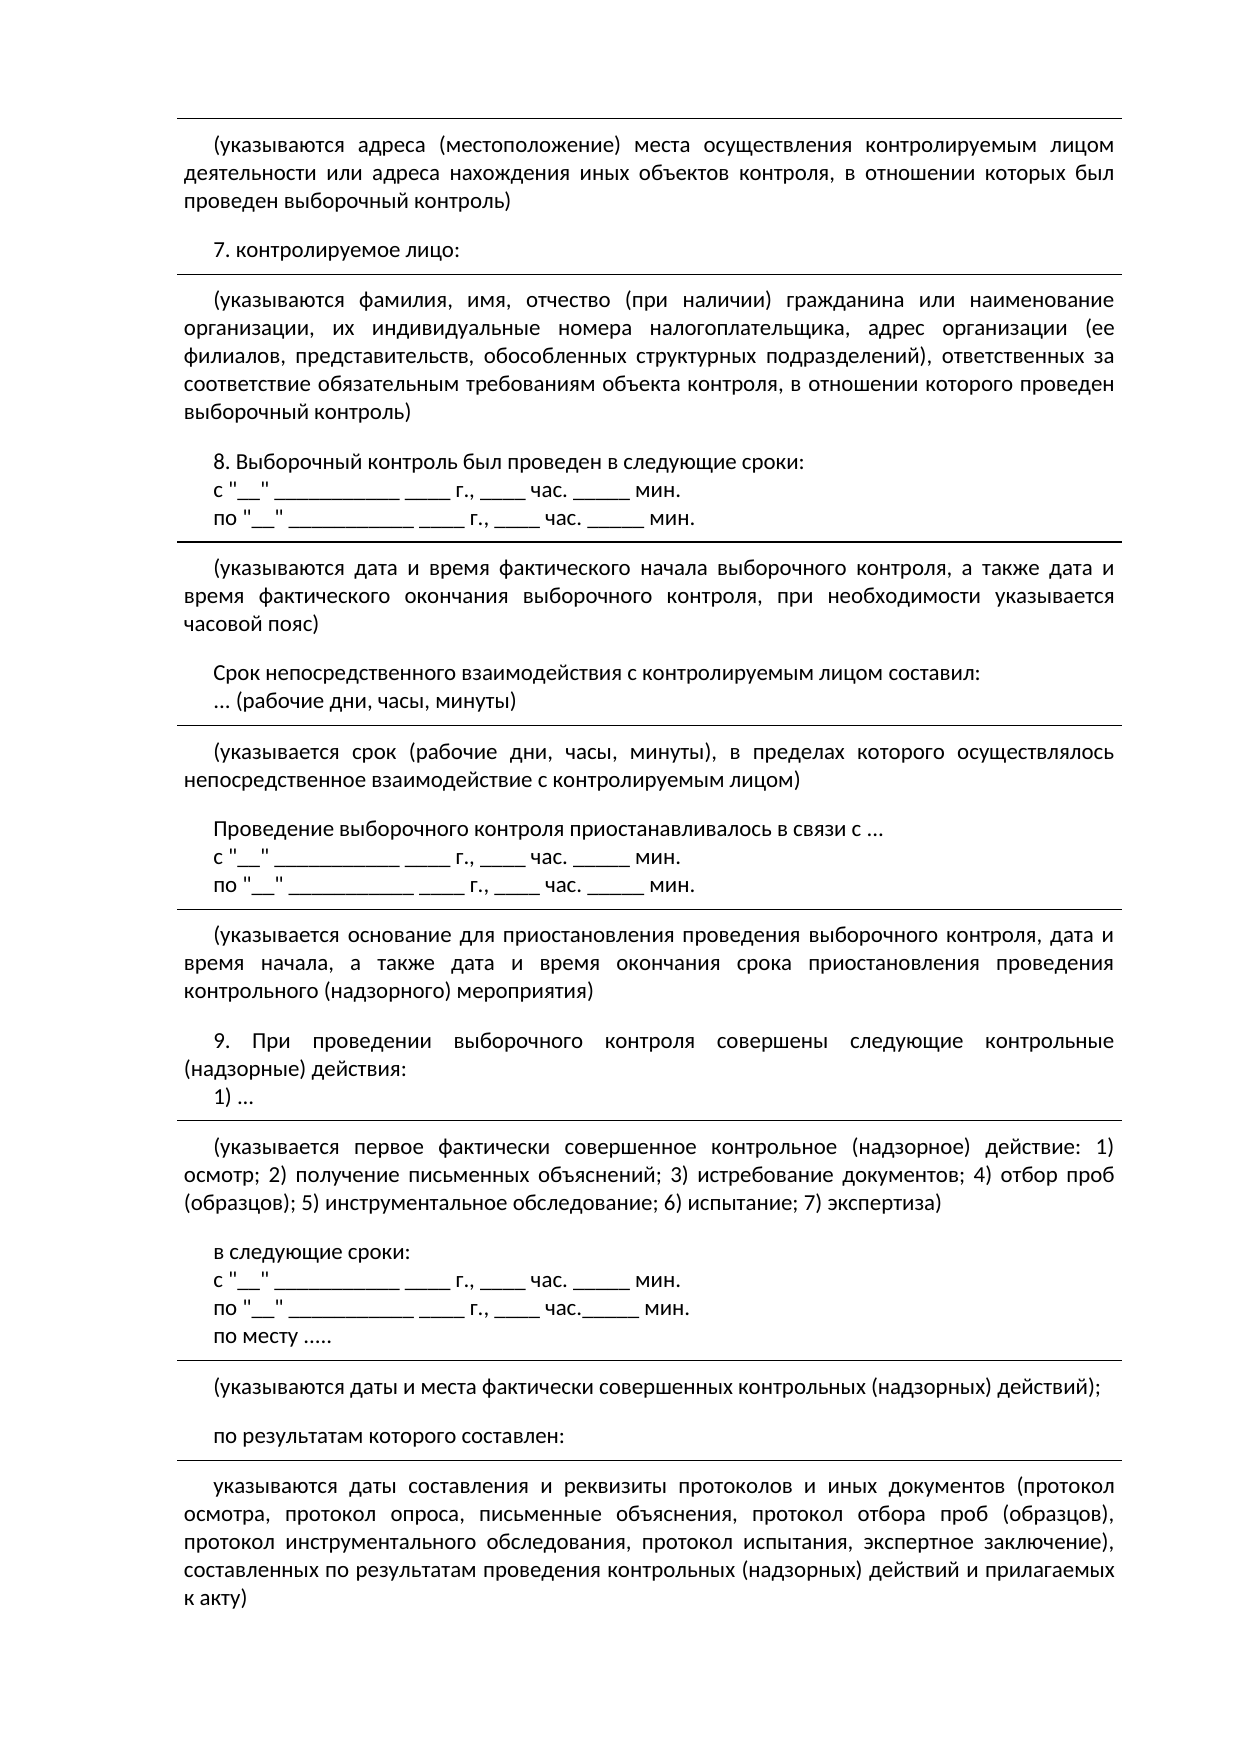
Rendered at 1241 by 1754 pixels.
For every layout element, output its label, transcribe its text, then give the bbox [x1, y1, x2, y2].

table_cell (указывается первое фактически совершенное контрольное (надзорное) действие: 1) осмотр; 2) получение письменных объяснений; 3) истребование документов; 4) отбор проб (образцов); 5) инструментальное обследование; 6) испытание; 7) экспертиза) [177, 1121, 1122, 1227]
table_cell (указываются фамилия, имя, отчество (при наличии) гражданина или наименование организации, их индивидуальные номера налогоплательщика, адрес организации (ее филиалов, представительств, обособленных структурных подразделений), ответственных за соответствие обязательным требованиям объекта контроля, в отношении которого проведен выборочный контроль) [177, 275, 1122, 436]
table_cell Проведение выборочного контроля приостанавливалось в связи с ... с "__" ___________ ____ г., ____ час. _____ мин. по "__" ___________ ____ г., ____ час. _____ мин. [177, 804, 1122, 909]
table_cell (указывается основание для приостановления проведения выборочного контроля, дата и время начала, а также дата и время окончания срока приостановления проведения контрольного (надзорного) мероприятия) [177, 910, 1122, 1015]
table_cell 8. Выборочный контроль был проведен в следующие сроки: с "__" ___________ ____ г., ____ час. _____ мин. по "__" ___________ ____ г., ____ час. _____ мин. [177, 436, 1122, 541]
table_cell Срок непосредственного взаимодействия с контролируемым лицом составил: ... (рабочие дни, часы, минуты) [177, 648, 1122, 725]
table_cell 9. При проведении выборочного контроля совершены следующие контрольные (надзорные) действия: 1) ... [177, 1015, 1122, 1120]
table_cell (указываются дата и время фактического начала выборочного контроля, а также дата и время фактического окончания выборочного контроля, при необходимости указывается часовой пояс) [177, 543, 1122, 648]
table_cell в следующие сроки: с "__" ___________ ____ г., ____ час. _____ мин. по "__" ___________ ____ г., ____ час._____ мин. по месту ..... [177, 1227, 1122, 1360]
table_cell указываются даты составления и реквизиты протоколов и иных документов (протокол осмотра, протокол опроса, письменные объяснения, протокол отбора проб (образцов), протокол инструментального обследования, протокол испытания, экспертное заключение), составленных по результатам проведения контрольных (надзорных) действий и прилагаемых к акту) [177, 1461, 1122, 1622]
table_cell по результатам которого составлен: [177, 1410, 1122, 1460]
table_cell (указывается срок (рабочие дни, часы, минуты), в пределах которого осуществлялось непосредственное взаимодействие с контролируемым лицом) [177, 726, 1122, 803]
table_cell (указываются даты и места фактически совершенных контрольных (надзорных) действий); [177, 1361, 1122, 1410]
table_cell (указываются адреса (местоположение) места осуществления контролируемым лицом деятельности или адреса нахождения иных объектов контроля, в отношении которых был проведен выборочный контроль) [177, 119, 1122, 224]
table_cell 7. контролируемое лицо: [177, 225, 1122, 274]
